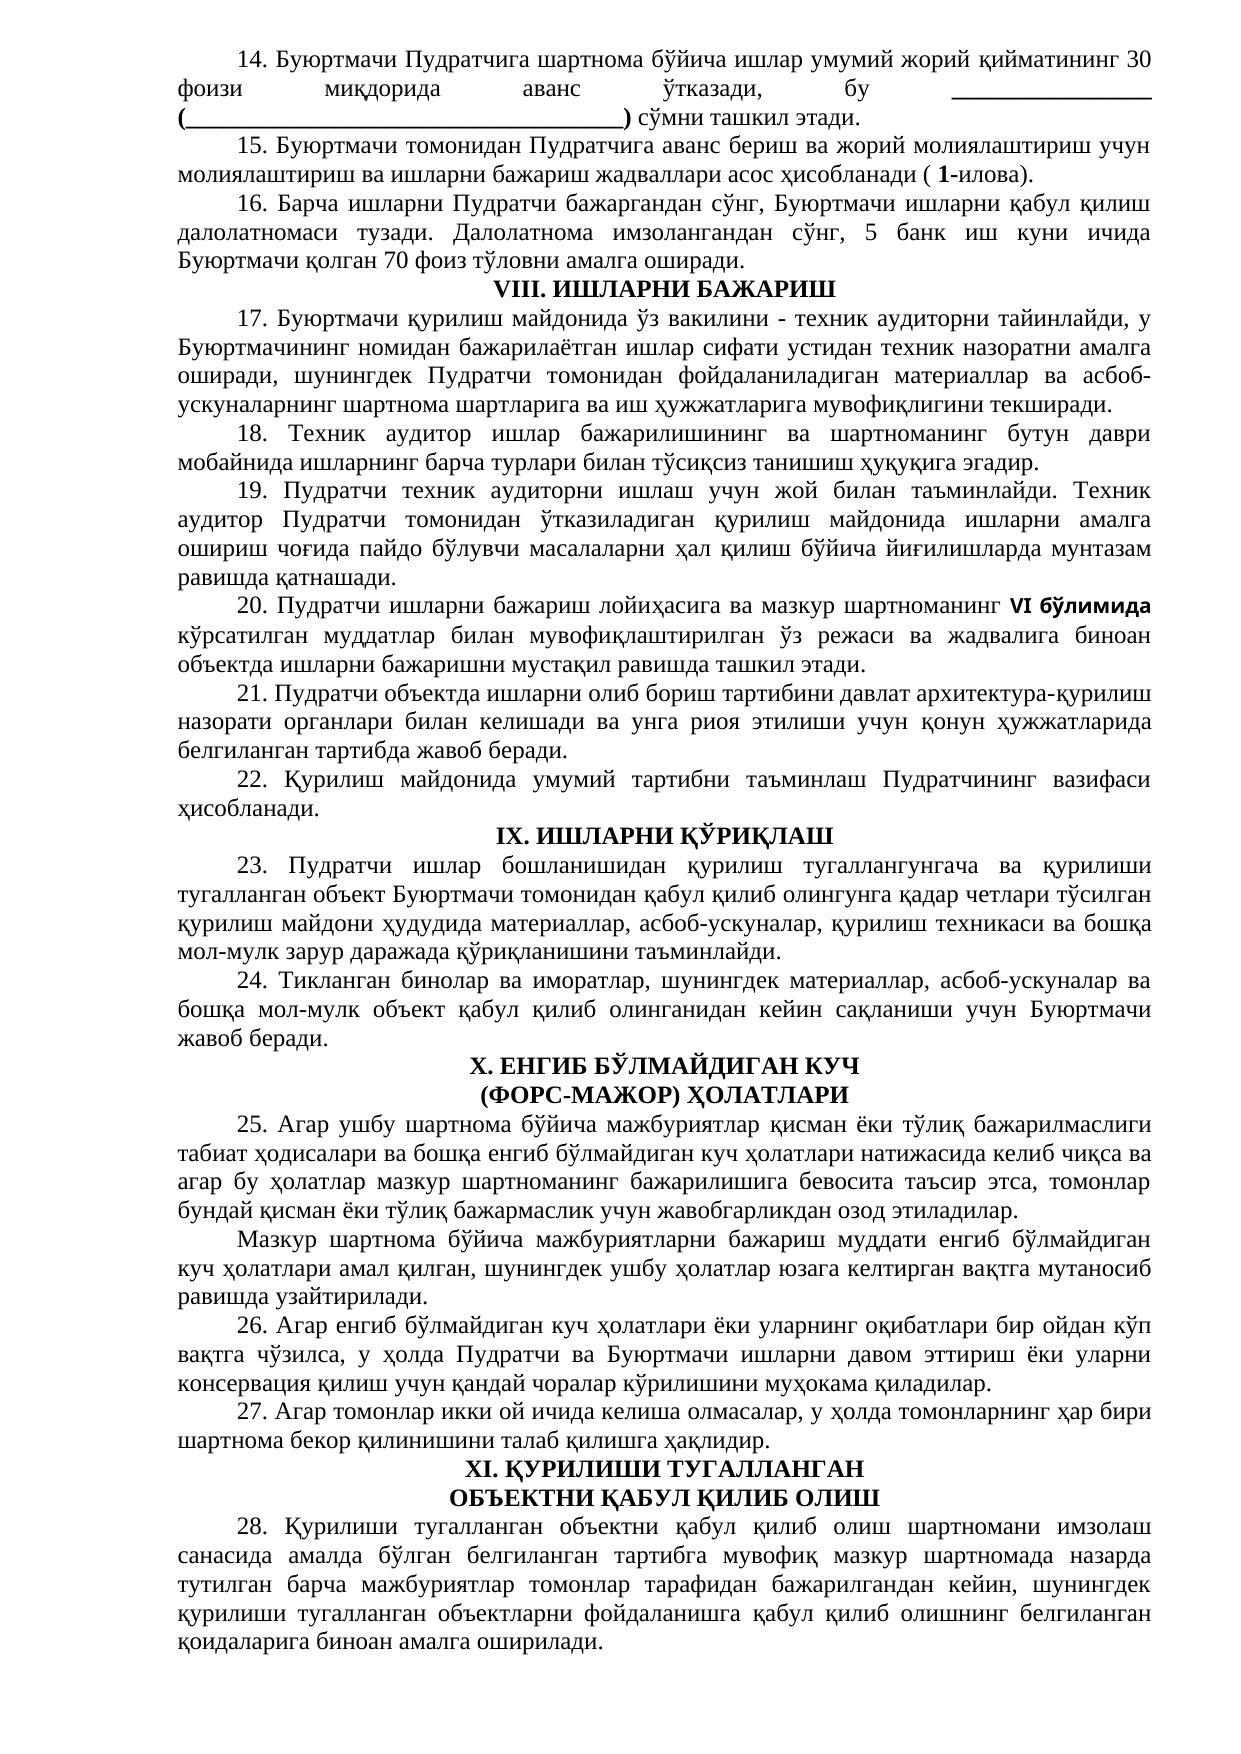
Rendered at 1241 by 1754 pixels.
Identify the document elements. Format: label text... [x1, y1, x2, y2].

text 18. Техник аудитор ишлар бажарилишининг ва шартноманинг бутун даври мобайнида ишларнинг барча турлари билан тўсиқсиз танишиш ҳуқуқига эгадир. [177, 418, 1152, 476]
text IX. ИШЛАРНИ ҚЎРИҚЛАШ [177, 821, 1152, 850]
text ОБЪЕКТНИ ҚАБУЛ ҚИЛИБ ОЛИШ [177, 1483, 1152, 1511]
text 15. Буюртмачи томонидан Пудратчига аванс бериш ва жорий молиялаштириш учун молиялаштириш ва ишларни бажариш жадваллари асос ҳисобланади ( 1-илова). [177, 131, 1152, 188]
text 20. Пудратчи ишларни бажариш лойиҳасига ва мазкур шартноманинг VI бўлимида кўрсатилган муддатлар билан мувофиқлаштирилган ўз режаси ва жадвалига биноан объектда ишларни бажаришни мустақил равишда ташкил этади. [177, 591, 1152, 678]
text 24. Тикланган бинолар ва иморатлар, шунингдек материаллар, асбоб-ускуналар ва бошқа мол-мулк объект қабул қилиб олинганидан кейин сақланиши учун Буюртмачи жавоб беради. [177, 965, 1152, 1051]
text 14. Буюртмачи Пудратчига шартнома бўйича ишлар умумий жорий қийматининг 30 фоизи миқдорида аванс ўтказади, бу ________________ (___________________________________) сўмни ташкил этади. [177, 44, 1152, 131]
text 27. Агар томонлар икки ой ичида келиша олмасалар, у ҳолда томонларнинг ҳар бири шартнома бекор қилинишини талаб қилишга ҳақлидир. [177, 1396, 1152, 1454]
text 17. Буюртмачи қурилиш майдонида ўз вакилини - техник аудиторни тайинлайди, у Буюртмачининг номидан бажарилаётган ишлар сифати устидан техник назоратни амалга оширади, шунингдек Пудратчи томонидан фойдаланиладиган материаллар ва асбоб-ускуналарнинг шартнома шартларига ва иш ҳужжатларига мувофиқлигини текширади. [177, 303, 1152, 418]
text XI. ҚУРИЛИШИ ТУГАЛЛАНГАН [177, 1454, 1152, 1483]
text VIII. ИШЛАРНИ БАЖАРИШ [177, 274, 1152, 303]
text (ФОРС-МАЖОР) ҲОЛАТЛАРИ [177, 1080, 1152, 1109]
text 26. Агар енгиб бўлмайдиган куч ҳолатлари ёки уларнинг оқибатлари бир ойдан кўп вақтга чўзилса, у ҳолда Пудратчи ва Буюртмачи ишларни давом эттириш ёки уларни консервация қилиш учун қандай чоралар кўрилишини муҳокама қиладилар. [177, 1310, 1152, 1396]
text 22. Қурилиш майдонида умумий тартибни таъминлаш Пудратчининг вазифаси ҳисобланади. [177, 764, 1152, 821]
text 28. Қурилиши тугалланган объектни қабул қилиб олиш шартномани имзолаш санасида амалда бўлган белгиланган тартибга мувофиқ мазкур шартномада назарда тутилган барча мажбуриятлар томонлар тарафидан бажарилгандан кейин, шунингдек қурилиши тугалланган объектларни фойдаланишга қабул қилиб олишнинг белгиланган қоидаларига биноан амалга оширилади. [177, 1511, 1152, 1655]
text 16. Барча ишларни Пудратчи бажаргандан сўнг, Буюртмачи ишларни қабул қилиш далолатномаси тузади. Далолатнома имзолангандан сўнг, 5 банк иш куни ичида Буюртмачи қолган 70 фоиз тўловни амалга оширади. [177, 188, 1152, 274]
text X. ЕНГИБ БЎЛМАЙДИГАН КУЧ [177, 1051, 1152, 1080]
text 19. Пудратчи техник аудиторни ишлаш учун жой билан таъминлайди. Техник аудитор Пудратчи томонидан ўтказиладиган қурилиш майдонида ишларни амалга ошириш чоғида пайдо бўлувчи масалаларни ҳал қилиш бўйича йиғилишларда мунтазам равишда қатнашади. [177, 476, 1152, 591]
text Мазкур шартнома бўйича мажбуриятларни бажариш муддати енгиб бўлмайдиган куч ҳолатлари амал қилган, шунингдек ушбу ҳолатлар юзага келтирган вақтга мутаносиб равишда узайтирилади. [177, 1224, 1152, 1310]
text 21. Пудратчи объектда ишларни олиб бориш тартибини давлат архитектура-қурилиш назорати органлари билан келишади ва унга риоя этилиши учун қонун ҳужжатларида белгиланган тартибда жавоб беради. [177, 678, 1152, 764]
text 23. Пудратчи ишлар бошланишидан қурилиш тугаллангунгача ва қурилиши тугалланган объект Буюртмачи томонидан қабул қилиб олингунга қадар четлари тўсилган қурилиш майдони ҳудудида материаллар, асбоб-ускуналар, қурилиш техникаси ва бошқа мол-мулк зарур даражада қўриқланишини таъминлайди. [177, 850, 1152, 965]
text 25. Агар ушбу шартнома бўйича мажбуриятлар қисман ёки тўлиқ бажарилмаслиги табиат ҳодисалари ва бошқа енгиб бўлмайдиган куч ҳолатлари натижасида келиб чиқса ва агар бу ҳолатлар мазкур шартноманинг бажарилишига бевосита таъсир этса, томонлар бундай қисман ёки тўлиқ бажармаслик учун жавобгарликдан озод этиладилар. [177, 1109, 1152, 1224]
